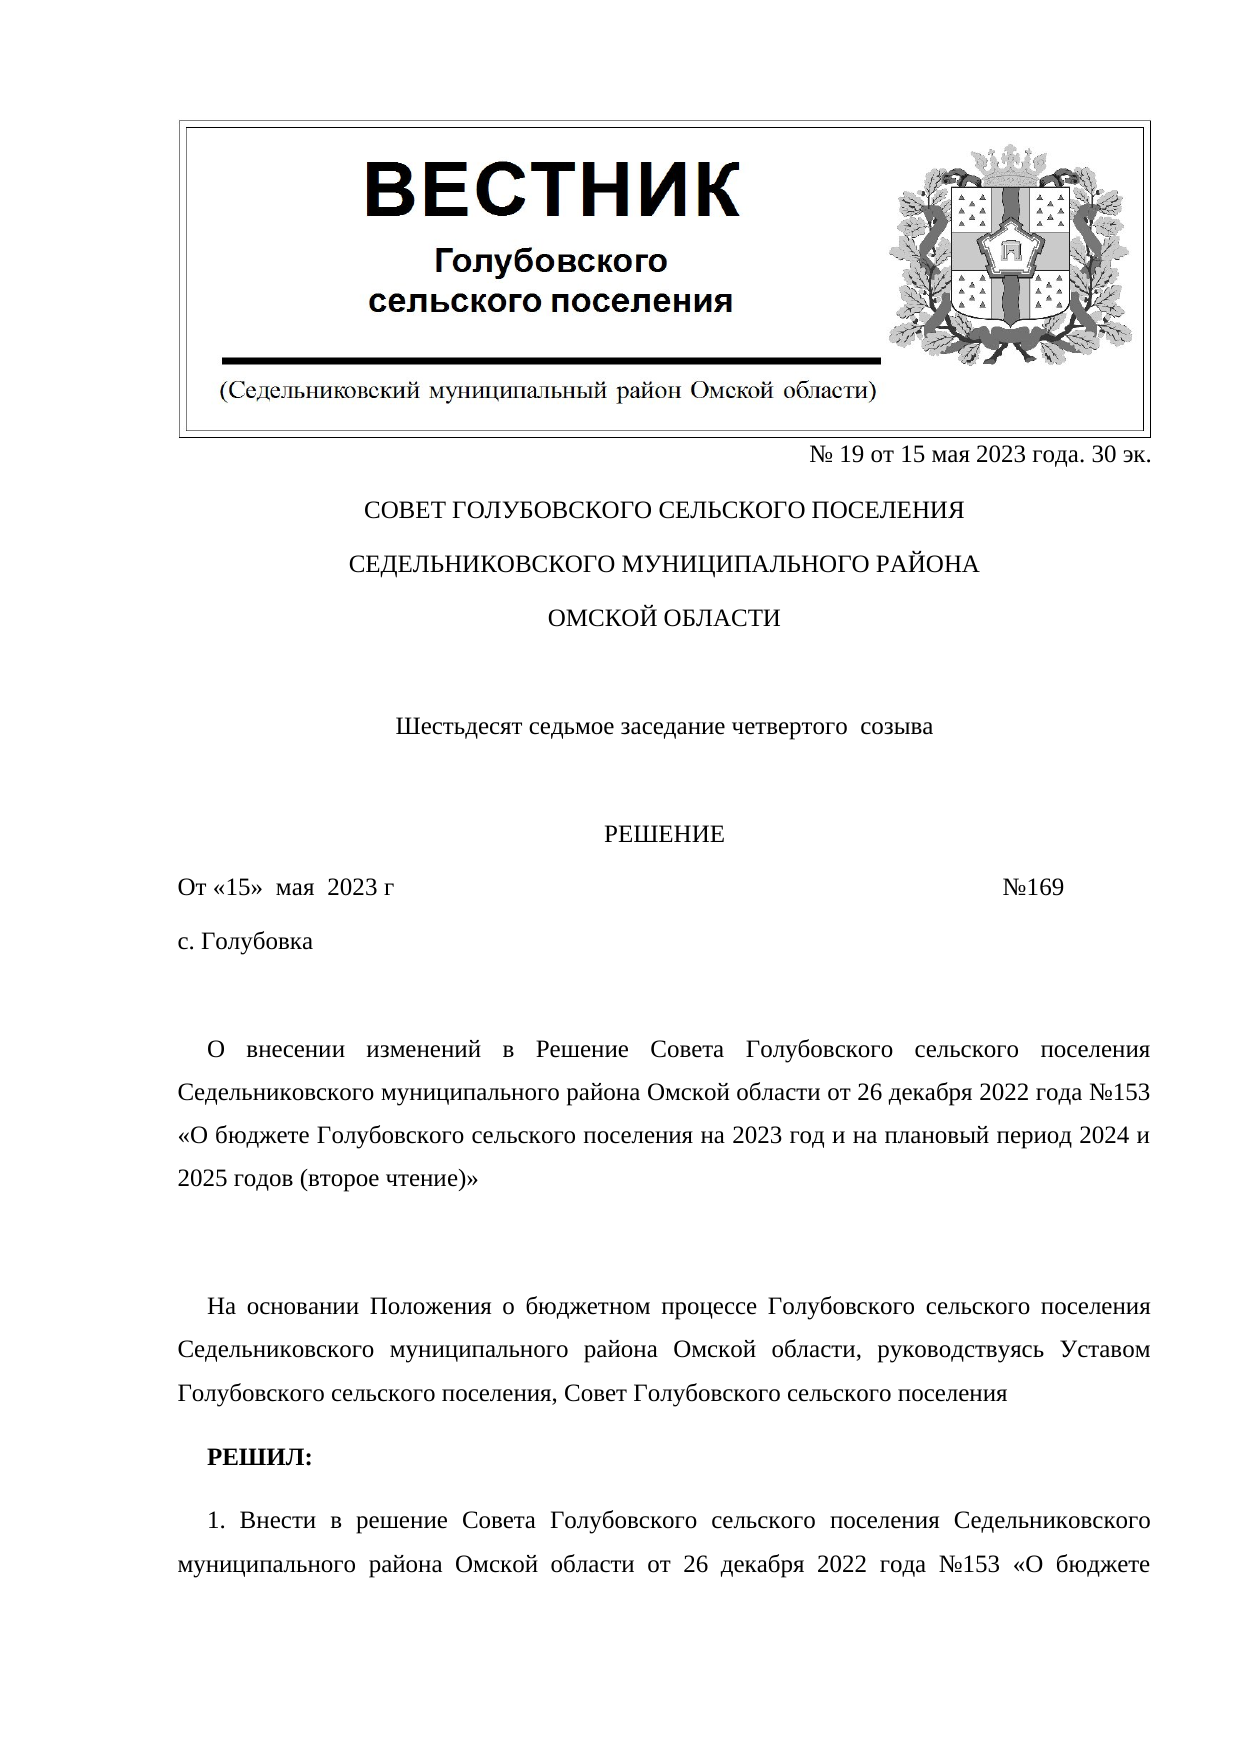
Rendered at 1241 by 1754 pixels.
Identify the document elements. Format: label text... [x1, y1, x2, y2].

text РЕШИЛ: [177, 1442, 1152, 1470]
text СЕДЕЛЬНИКОВСКОГО МУНИЦИПАЛЬНОГО РАЙОНА [177, 549, 1152, 578]
subtitle От «15» мая 2023 г №169 [177, 872, 1152, 901]
text РЕШЕНИЕ [177, 819, 1152, 847]
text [177, 1506, 1152, 1577]
picture [177, 118, 1152, 439]
text с. Голубовка [177, 926, 1152, 955]
text Шестьдесят седьмое заседание четвертого созыва [177, 711, 1152, 740]
text СОВЕТ ГОЛУБОВСКОГО СЕЛЬСКОГО ПОСЕЛЕНИЯ [177, 496, 1152, 524]
text ОМСКОЙ ОБЛАСТИ [177, 603, 1152, 632]
text О внесении изменений в Решение Совета Голубовского сельского поселения Седельниковского муниципального района Омской области от 26 декабря 2022 года №153 «О бюджете Голубовского сельского поселения на 2023 год и на плановый период 2024 и 2025 годов (второе чтение)» [177, 1034, 1152, 1192]
text № 19 от 15 мая 2023 года. 30 эк. [177, 439, 1152, 467]
text На основании Положения о бюджетном процессе Голубовского сельского поселения Седельниковского муниципального района Омской области, руководствуясь Уставом Голубовского сельского поселения, Совет Голубовского сельского поселения [177, 1291, 1152, 1406]
